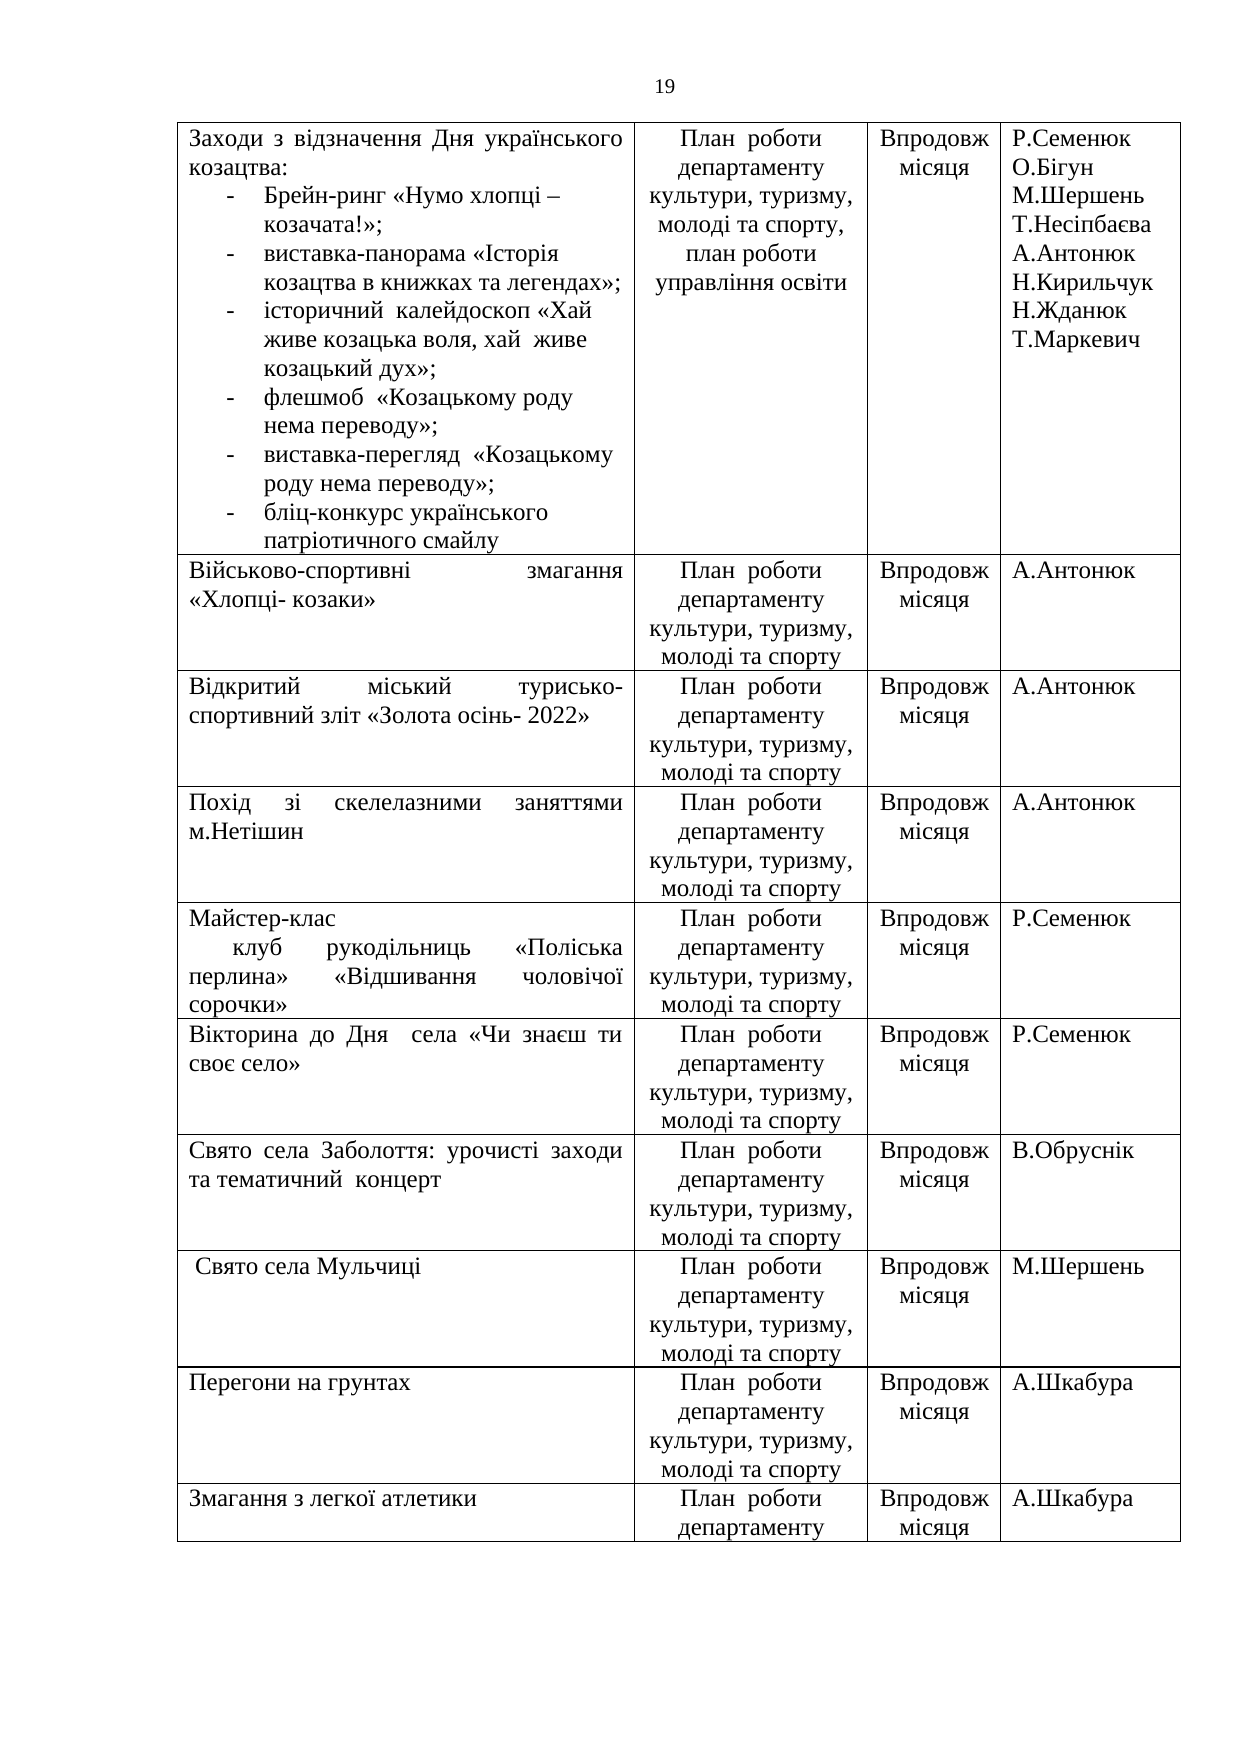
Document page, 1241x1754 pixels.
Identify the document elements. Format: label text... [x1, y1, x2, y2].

table_cell План роботи департаменту культури, туризму, молоді та спорту [635, 787, 867, 902]
table_cell Впродовж місяця [868, 903, 1000, 1018]
table_cell М.Шершень [1001, 1251, 1180, 1366]
table_cell Впродовж місяця [868, 123, 1000, 554]
table_cell Впродовж місяця [868, 671, 1000, 786]
table_cell Р.Семенюк О.Бігун М.Шершень Т.Несіпбаєва А.Антонюк Н.Кирильчук Н.Жданюк Т.Маркевич [1001, 123, 1180, 554]
table_cell Похід зі скелелазними заняттями м.Нетішин [178, 787, 634, 902]
table_cell Впродовж місяця [868, 1484, 1000, 1541]
table_cell Заходи з відзначення Дня українського козацтва: Брейн-ринг «Нумо хлопці – козачата!»; виставка-панорама «Історія козацтва в книжках та легендах»; історичний калейдоскоп «Хай живе козацька воля, хай живе козацький дух»; флешмоб «Козацькому роду нема переводу»; виставка-перегляд «Козацькому роду нема переводу»; бліц-конкурс українського патріотичного смайлу [178, 123, 634, 554]
table_cell Р.Семенюк [1001, 1019, 1180, 1134]
table_cell План роботи департаменту культури, туризму, молоді та спорту [635, 1135, 867, 1250]
table_cell План роботи департаменту культури, туризму, молоді та спорту [635, 671, 867, 786]
table_cell Впродовж місяця [868, 1135, 1000, 1250]
table_cell Р.Семенюк [1001, 903, 1180, 1018]
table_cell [635, 1484, 867, 1541]
table_cell Впродовж місяця [868, 787, 1000, 902]
table_cell Військово-спортивні змагання «Хлопці- козаки» [178, 555, 634, 670]
table_cell А.Антонюк [1001, 671, 1180, 786]
table_cell План роботи департаменту культури, туризму, молоді та спорту [635, 903, 867, 1018]
table_cell А.Шкабура [1001, 1368, 1180, 1482]
table_cell План роботи департаменту культури, туризму, молоді та спорту [635, 555, 867, 670]
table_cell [178, 1484, 634, 1541]
table_cell Впродовж місяця [868, 1019, 1000, 1134]
table_cell План роботи департаменту культури, туризму, молоді та спорту [635, 1019, 867, 1134]
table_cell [635, 1368, 867, 1482]
table_cell Впродовж місяця [868, 1251, 1000, 1366]
table_cell В.Обруснік [1001, 1135, 1180, 1250]
table_cell Перегони на грунтах [178, 1368, 634, 1482]
table_cell Свято села Мульчиці [178, 1251, 634, 1366]
table_cell Відкритий міський турисько-спортивний зліт «Золота осінь- 2022» [178, 671, 634, 786]
table_cell План роботи департаменту культури, туризму, молоді та спорту [635, 1251, 867, 1366]
table_cell Свято села Заболоття: урочисті заходи та тематичний концерт [178, 1135, 634, 1250]
table_cell Впродовж місяця [868, 555, 1000, 670]
table_cell А.Антонюк [1001, 555, 1180, 670]
table_cell Майстер-клас клуб рукодільниць «Поліська перлина» «Відшивання чоловічої сорочки» [178, 903, 634, 1018]
table_cell А.Антонюк [1001, 787, 1180, 902]
table_cell Впродовж місяця [868, 1368, 1000, 1482]
table_cell План роботи департаменту культури, туризму, молоді та спорту, план роботи управління освіти [635, 123, 867, 554]
table_cell Вікторина до Дня села «Чи знаєш ти своє село» [178, 1019, 634, 1134]
table_cell А.Шкабура [1001, 1484, 1180, 1541]
